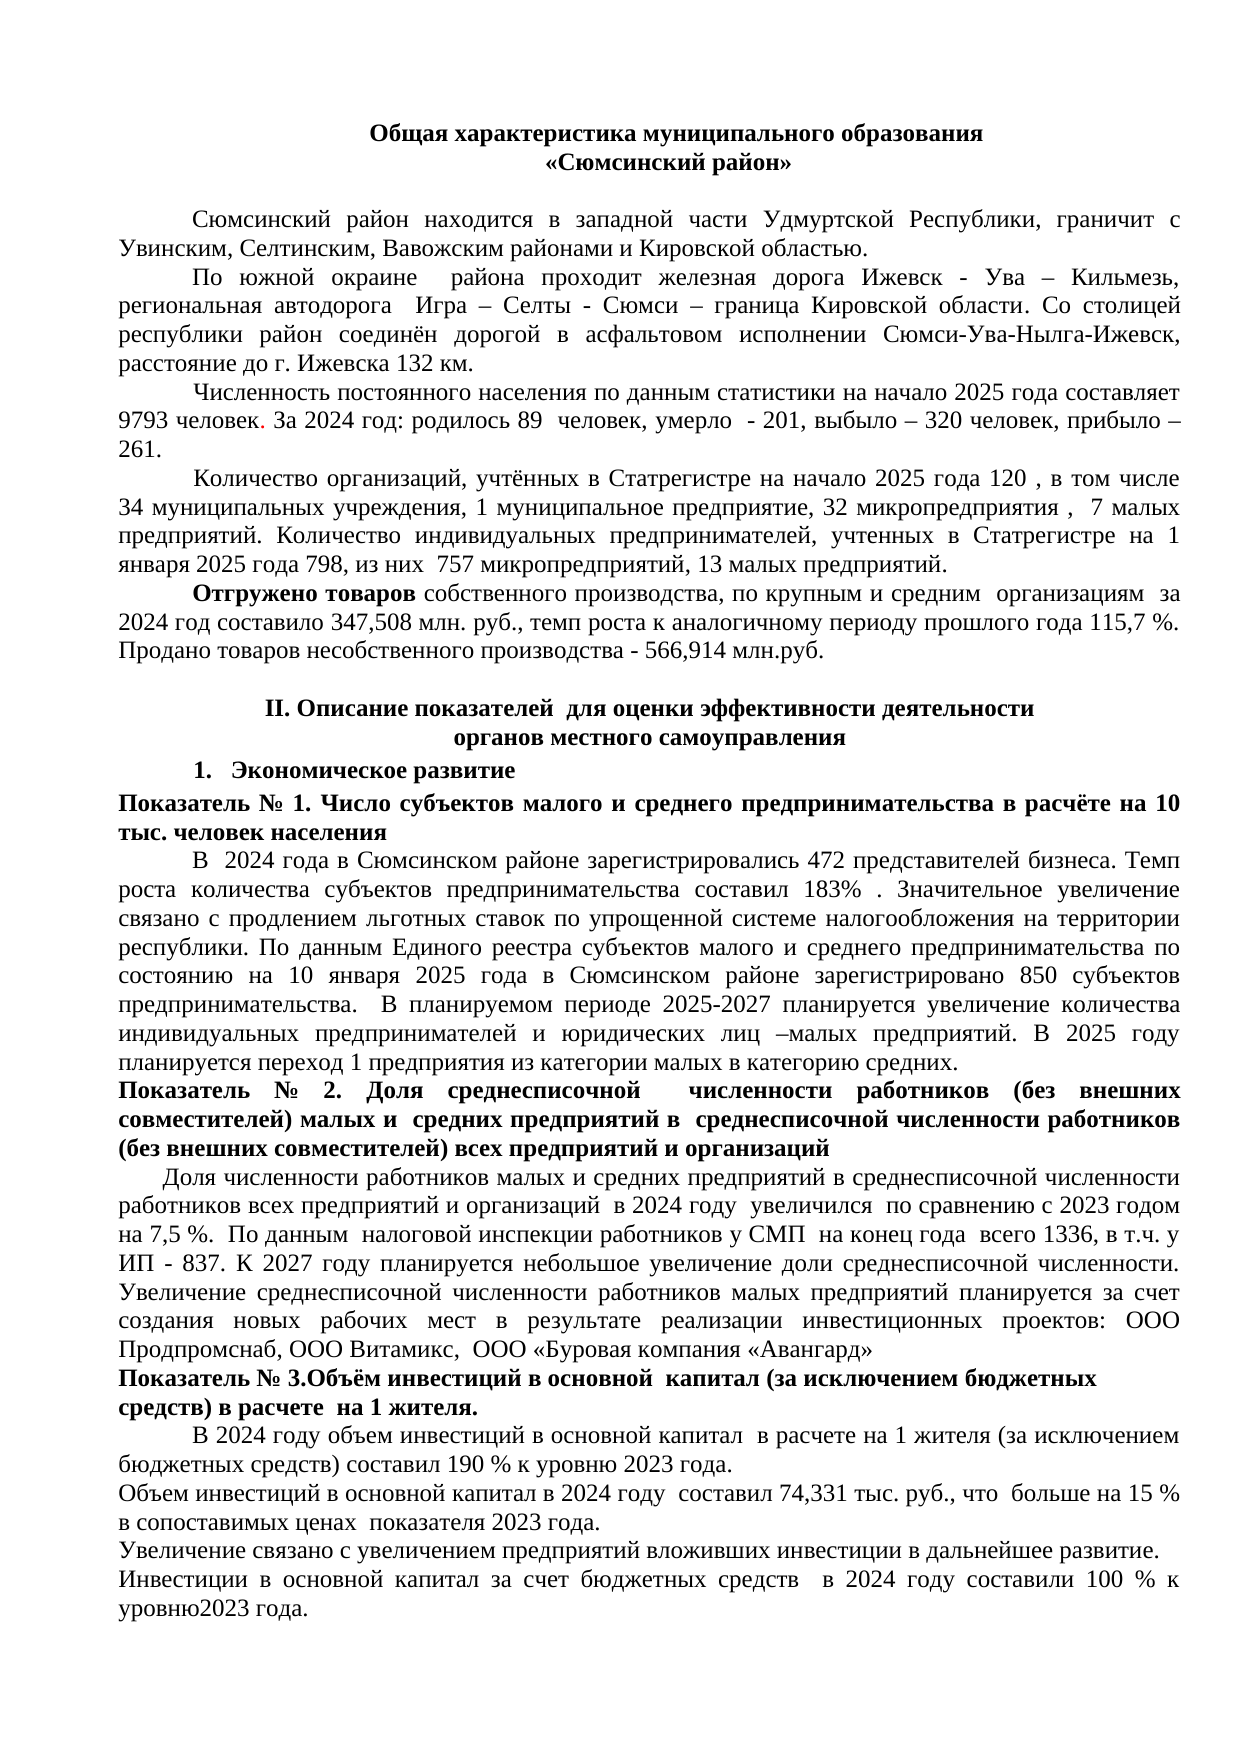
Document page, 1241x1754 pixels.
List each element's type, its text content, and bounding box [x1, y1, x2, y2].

text В 2024 году объем инвестиций в основной капитал в расчете на 1 жителя (за исключением бюджетных средств) составил 190 % к уровню 2023 года. [118, 1420, 1181, 1478]
list Экономическое развитие [193, 755, 1181, 784]
text Объем инвестиций в основной капитал в 2024 году составил 74,331 тыс. руб., что больше на 15 % в сопоставимых ценах показателя 2023 года. [118, 1478, 1181, 1535]
text В 2024 года в Сюмсинском районе зарегистрировались 472 представителей бизнеса. Темп роста количества субъектов предпринимательства составил 183% . Значительное увеличение связано с продлением льготных ставок по упрощенной системе налогообложения на территории республики. По данным Единого реестра субъектов малого и среднего предпринимательства по состоянию на 10 января 2025 года в Сюмсинском районе зарегистрировано 850 субъектов предпринимательства. В планируемом периоде 2025-2027 планируется увеличение количества индивидуальных предпринимателей и юридических лиц –малых предприятий. В 2025 году планируется переход 1 предприятия из категории малых в категорию средних. [118, 845, 1181, 1075]
text Сюмсинский район находится в западной части Удмуртской Республики, граничит с Увинским, Селтинским, Вавожским районами и Кировской областью. [118, 204, 1181, 262]
text Показатель № 2. Доля среднесписочной численности работников (без внешних совместителей) малых и средних предприятий в среднесписочной численности работников (без внешних совместителей) всех предприятий и организаций [118, 1075, 1181, 1162]
text Количество организаций, учтённых в Статрегистре на начало 2025 года 120 , в том числе 34 муниципальных учреждения, 1 муниципальное предприятие, 32 микропредприятия , 7 малых предприятий. Количество индивидуальных предпринимателей, учтенных в Статрегистре на 1 января 2025 года 798, из них 757 микропредприятий, 13 малых предприятий. [118, 463, 1181, 578]
text Увеличение связано с увеличением предприятий вложивших инвестиции в дальнейшее развитие. [118, 1535, 1181, 1564]
text Показатель № 1. Число субъектов малого и среднего предпринимательства в расчёте на 10 тыс. человек населения [118, 788, 1181, 845]
text Общая характеристика муниципального образования [369, 118, 1181, 147]
text Доля численности работников малых и средних предприятий в среднесписочной численности работников всех предприятий и организаций в 2024 году увеличился по сравнению с 2023 годом на 7,5 %. По данным налоговой инспекции работников у СМП на конец года всего 1336, в т.ч. у ИП - 837. К 2027 году планируется небольшое увеличение доли среднесписочной численности. Увеличение среднесписочной численности работников малых предприятий планируется за счет создания новых рабочих мест в результате реализации инвестиционных проектов: ООО Продпромснаб, ООО Витамикс, ООО «Буровая компания «Авангард» [118, 1162, 1181, 1363]
text Показатель № 3.Объём инвестиций в основной капитал (за исключением бюджетных средств) в расчете на 1 жителя. [118, 1363, 1181, 1420]
text II. Описание показателей для оценки эффективности деятельности [118, 693, 1181, 722]
text По южной окраине района проходит железная дорога Ижевск - Ува – Кильмезь, региональная автодорога Игра – Селты - Сюмси – граница Кировской области. Со столицей республики район соединён дорогой в асфальтовом исполнении Сюмси-Ува-Нылга-Ижевск, расстояние до г. Ижевска 132 км. [118, 262, 1181, 377]
text Отгружено товаров собственного производства, по крупным и средним организациям за 2024 год составило 347,508 млн. руб., темп роста к аналогичному периоду прошлого года 115,7 %. Продано товаров несобственного производства - 566,914 млн.руб. [118, 578, 1181, 664]
text Инвестиции в основной капитал за счет бюджетных средств в 2024 году составили 100 % к уровню2023 года. [118, 1564, 1181, 1622]
text органов местного самоуправления [118, 722, 1181, 751]
text Численность постоянного населения по данным статистики на начало 2025 года составляет 9793 человек. За 2024 год: родилось 89 человек, умерло - 201, выбыло – 320 человек, прибыло – 261. [118, 377, 1181, 463]
text «Сюмсинский район» [156, 147, 1181, 176]
